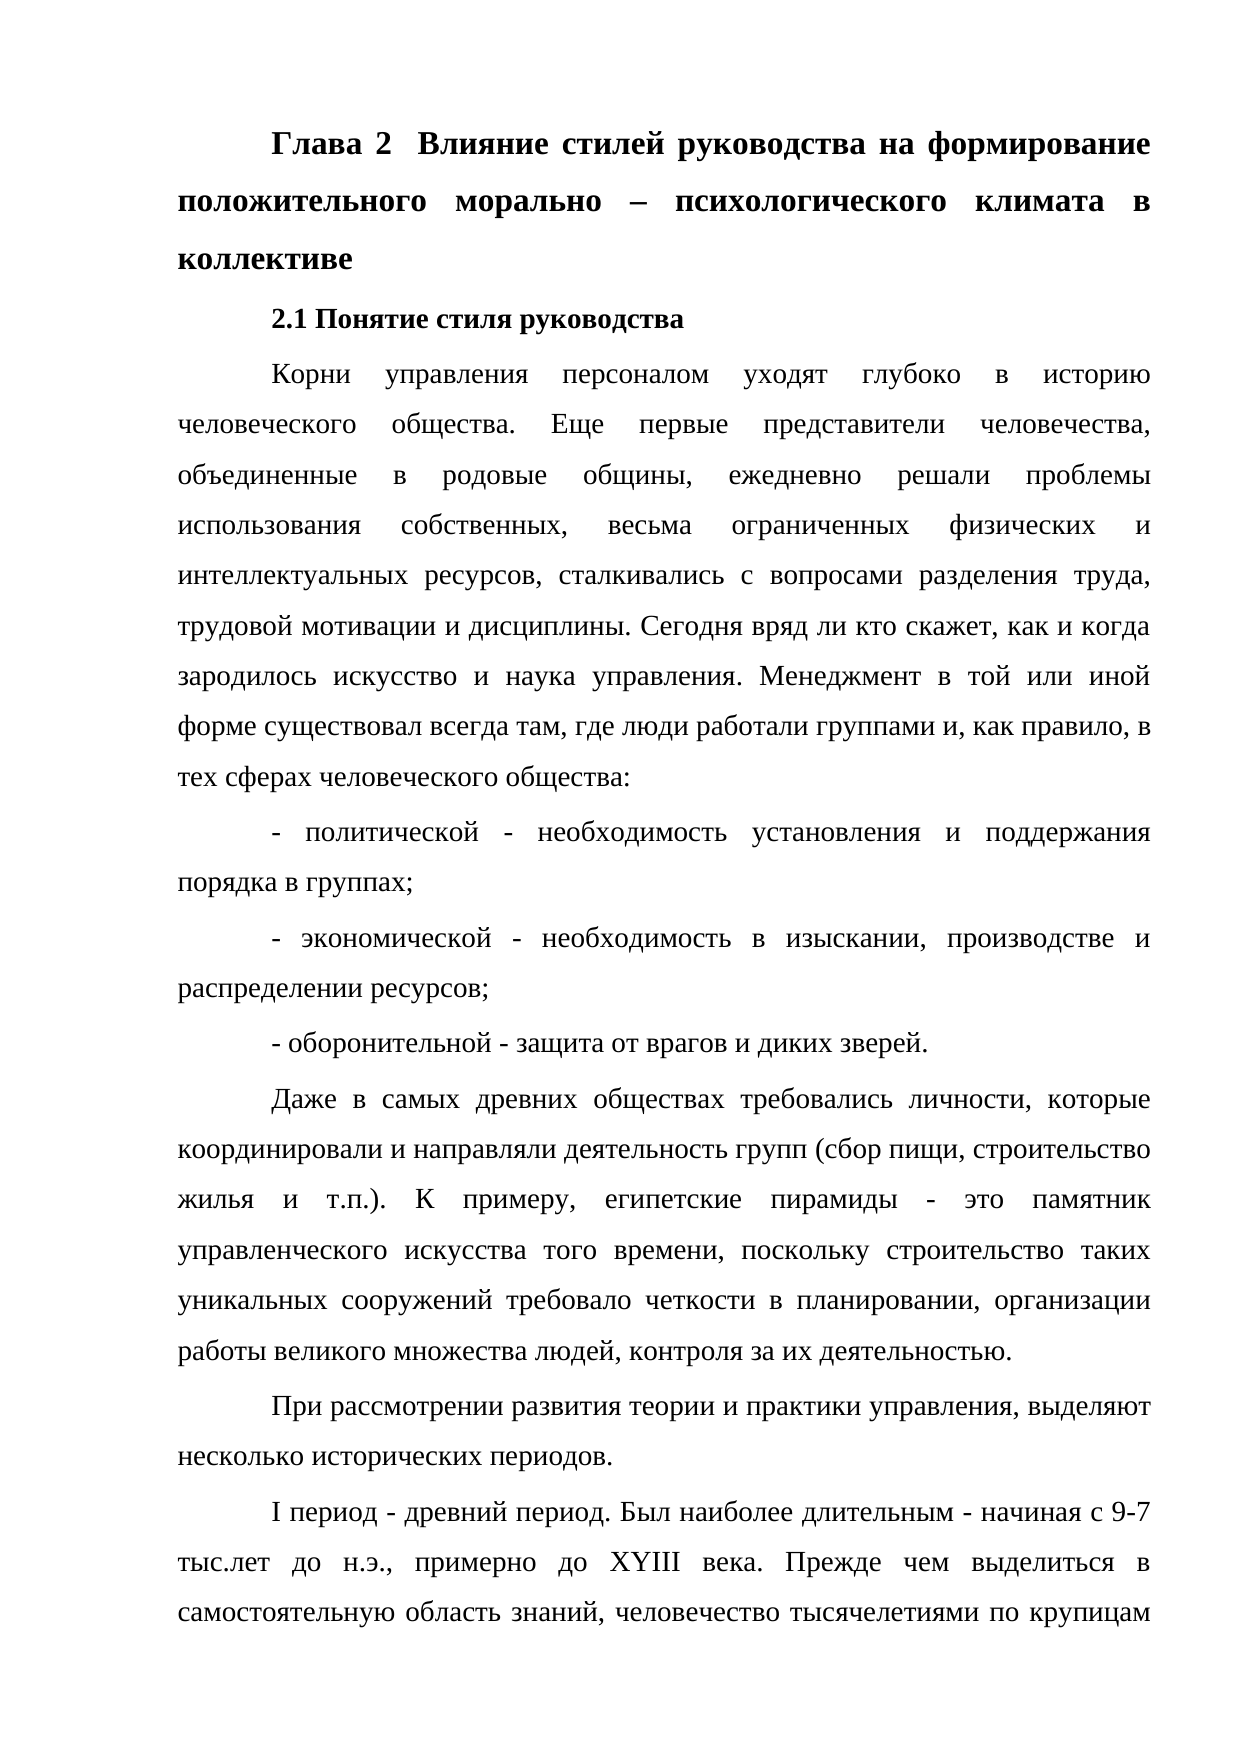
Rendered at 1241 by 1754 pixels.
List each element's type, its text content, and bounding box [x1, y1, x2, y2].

text - политической - необходимость установления и поддержания порядка в группах; [177, 814, 1152, 898]
text - экономической - необходимость в изыскании, производстве и распределении ресурсов; [177, 920, 1152, 1004]
text Глава 2 Влияние стилей руководства на формирование положительного морально – психологического климата в коллективе [177, 123, 1152, 277]
text 2.1 Понятие стиля руководства [177, 301, 1152, 334]
text Корни управления персоналом уходят глубоко в историю человеческого общества. Еще первые представители человечества, объединенные в родовые общины, ежедневно решали проблемы использования собственных, весьма ограниченных физических и интеллектуальных ресурсов, сталкивались с вопросами разделения труда, трудовой мотивации и дисциплины. Сегодня вряд ли кто скажет, как и когда зародилось искусство и наука управления. Менеджмент в той или иной форме существовал всегда там, где люди работали группами и, как правило, в тех сферах человеческого общества: [177, 356, 1152, 792]
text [177, 1494, 1152, 1628]
text Даже в самых древних обществах требовались личности, которые координировали и направляли деятельность групп (сбор пищи, строительство жилья и т.п.). К примеру, египетские пирамиды - это памятник управленческого искусства того времени, поскольку строительство таких уникальных сооружений требовало четкости в планировании, организации работы великого множества людей, контроля за их деятельностью. [177, 1081, 1152, 1366]
text - оборонительной - защита от врагов и диких зверей. [177, 1026, 1152, 1059]
text При рассмотрении развития теории и практики управления, выделяют несколько исторических периодов. [177, 1388, 1152, 1472]
